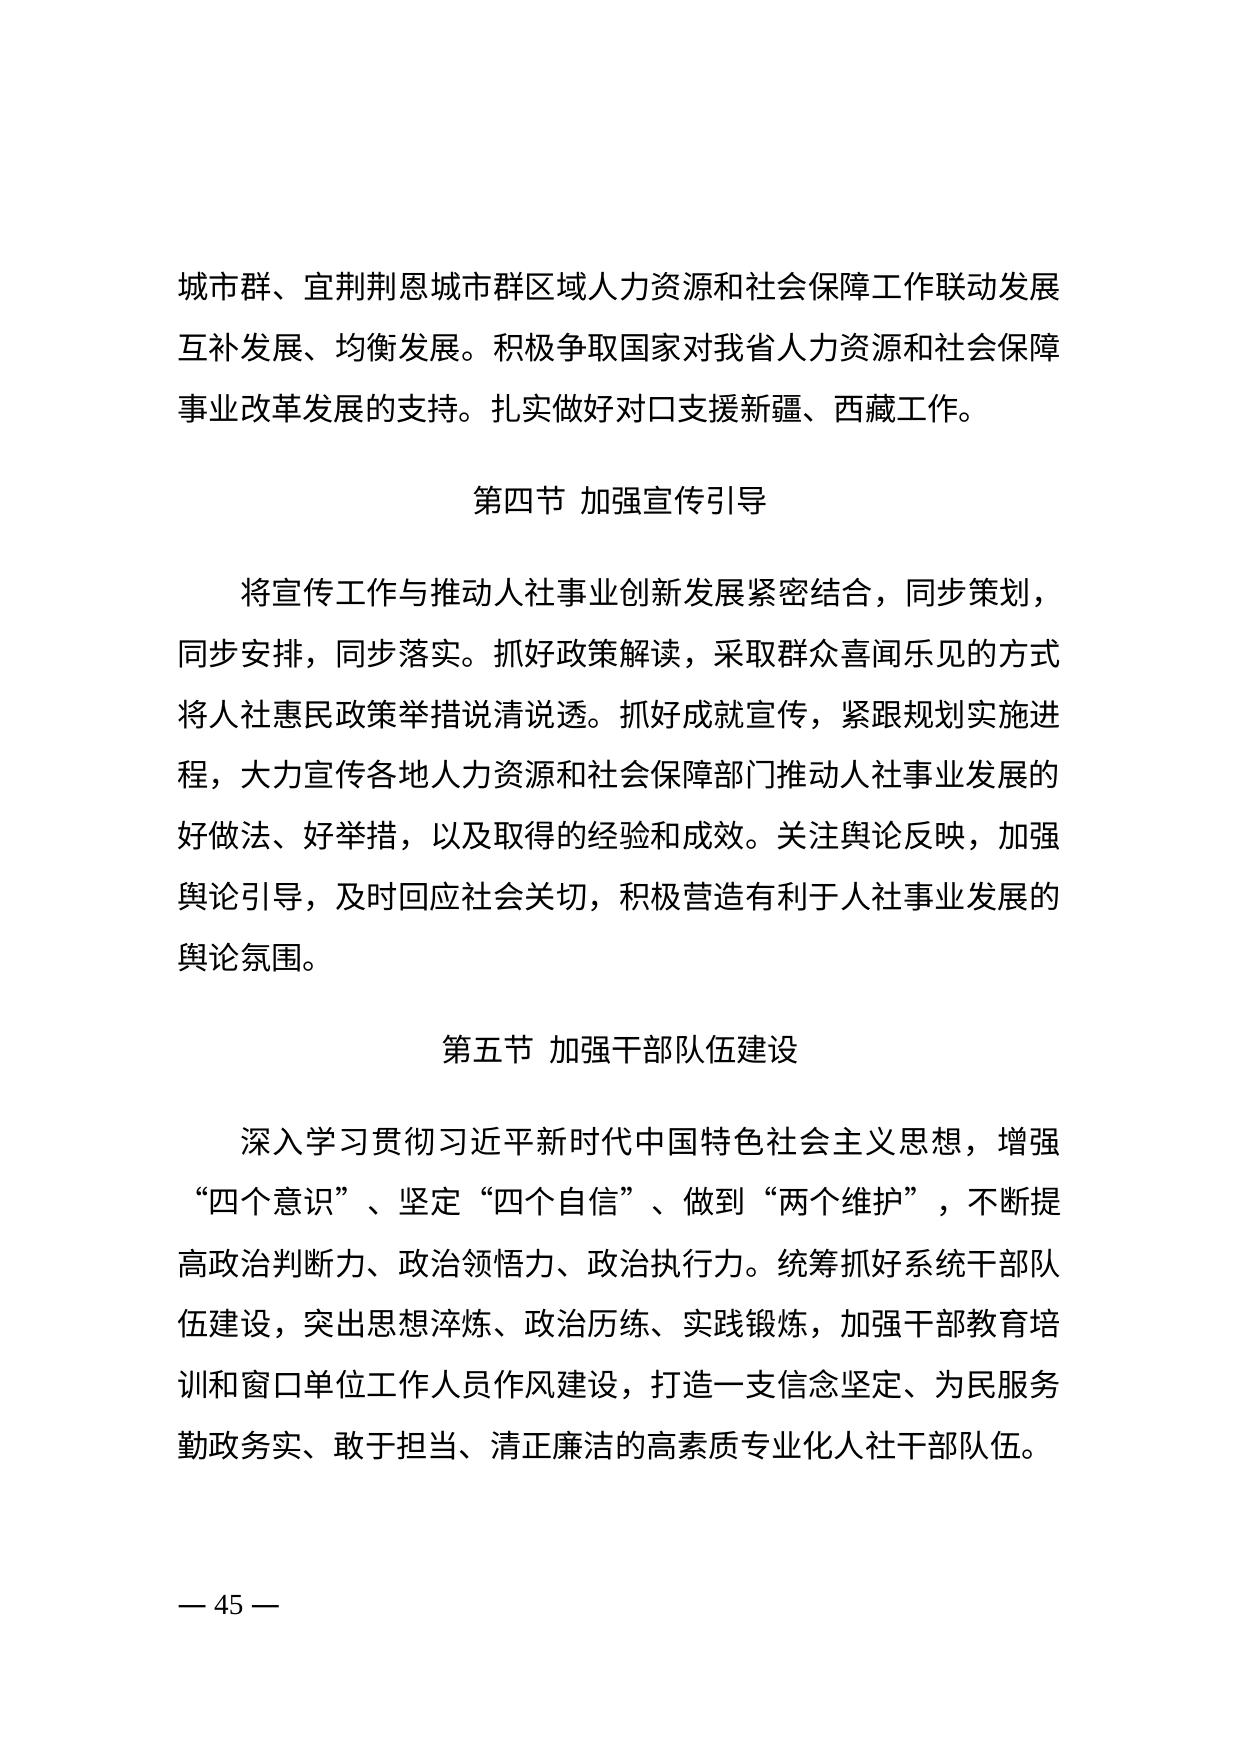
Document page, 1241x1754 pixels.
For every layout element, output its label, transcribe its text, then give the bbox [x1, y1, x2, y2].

text 将宣传工作与推动人社事业创新发展紧密结合，同步策划，同步安排，同步落实。抓好政策解读，采取群众喜闻乐见的方式将人社惠民政策举措说清说透。抓好成就宣传，紧跟规划实施进程，大力宣传各地人力资源和社会保障部门推动人社事业发展的好做法、好举措，以及取得的经验和成效。关注舆论反映，加强舆论引导，及时回应社会关切，积极营造有利于人社事业发展的舆论氛围。 [177, 560, 1063, 987]
text 第四节 加强宣传引导 [177, 468, 1063, 529]
text 深入学习贯彻习近平新时代中国特色社会主义思想，增强“四个意识”、坚定“四个自信”、做到“两个维护”，不断提高政治判断力、政治领悟力、政治执行力。统筹抓好系统干部队伍建设，突出思想淬炼、政治历练、实践锻炼，加强干部教育培训和窗口单位工作人员作风建设，打造一支信念坚定、为民服务、勤政务实、敢于担当、清正廉洁的高素质专业化人社干部队伍。 [177, 1109, 1063, 1474]
text 第五节 加强干部队伍建设 [177, 1017, 1063, 1078]
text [177, 255, 1063, 438]
